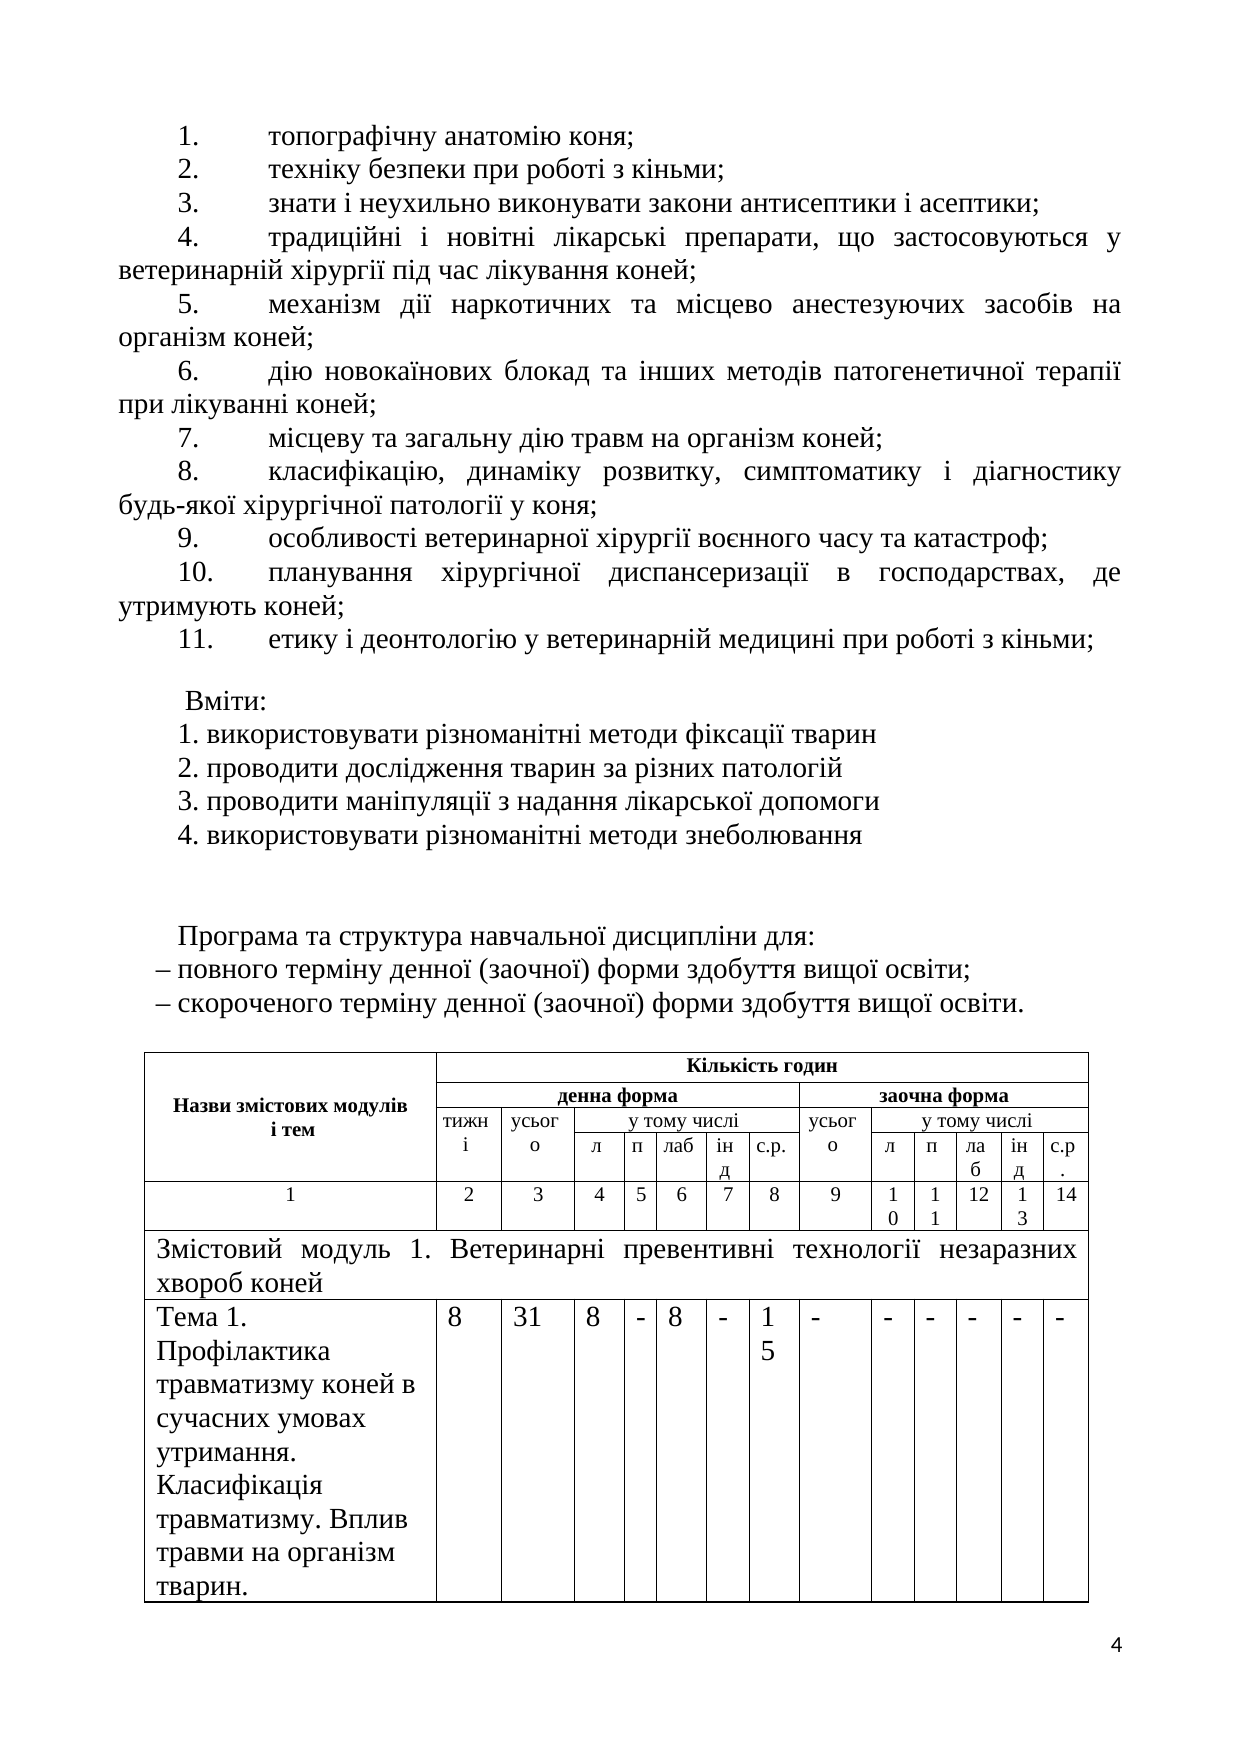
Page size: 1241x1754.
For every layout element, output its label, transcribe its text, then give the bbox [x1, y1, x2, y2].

table_cell 2 [437, 1182, 501, 1230]
text 4. традиційні і новітні лікарські препарати, що застосовуються у ветеринарній хірургії під час лікування коней; [118, 219, 1122, 286]
text 9. особливості ветеринарної хірургії воєнного часу та катастроф; [118, 521, 1122, 554]
table_cell 1 [145, 1182, 436, 1230]
table_cell тижні [437, 1108, 501, 1181]
table_cell денна форма [437, 1083, 799, 1107]
table_cell с.р. [750, 1133, 799, 1181]
text 6. дію новокаїнових блокад та інших методів патогенетичної терапії при лікуванні коней; [118, 353, 1122, 420]
text 3. проводити маніпуляції з надання лікарської допомоги [118, 783, 1122, 817]
table_cell л [575, 1133, 624, 1181]
table_cell - [800, 1300, 871, 1601]
table_cell п [915, 1133, 956, 1181]
text Вміти: [118, 683, 1122, 716]
table_cell 7 [707, 1182, 749, 1230]
table_cell 3 [502, 1182, 574, 1230]
table_header Назви змістових модулів і тем [145, 1053, 436, 1181]
table_cell 8 [657, 1300, 706, 1601]
table_cell усього [502, 1108, 574, 1181]
table_cell л [872, 1133, 914, 1181]
table_cell інд [707, 1133, 749, 1181]
table_cell - [1002, 1300, 1043, 1601]
text 10. планування хірургічної диспансеризації в господарствах, де утримують коней; [118, 554, 1122, 621]
text 5. механізм дії наркотичних та місцево анестезуючих засобів на організм коней; [118, 286, 1122, 353]
text 7. місцеву та загальну дію травм на організм коней; [118, 420, 1122, 453]
table_cell заочна форма [800, 1083, 1088, 1107]
table_cell - [1044, 1300, 1088, 1601]
table_cell 10 [872, 1182, 914, 1230]
table_cell лаб [957, 1133, 1001, 1181]
table_cell п [625, 1133, 656, 1181]
text Програма та структура навчальної дисципліни для: [118, 918, 1122, 951]
table_cell у тому числі [575, 1108, 799, 1132]
table_cell усього [800, 1108, 871, 1181]
table_cell - [872, 1300, 914, 1601]
table_cell 8 [750, 1182, 799, 1230]
text – повного терміну денної (заочної) форми здобуття вищої освіти; [156, 951, 1122, 985]
text – скороченого терміну денної (заочної) форми здобуття вищої освіти. [156, 985, 1122, 1018]
text 11. етику і деонтологію у ветеринарній медицині при роботі з кіньми; [118, 621, 1122, 655]
table_cell - [707, 1300, 749, 1601]
text 1. топографічну анатомію коня; [118, 118, 1122, 152]
table_cell 15 [750, 1300, 799, 1601]
table_cell 13 [1002, 1182, 1043, 1230]
table_cell 14 [1044, 1182, 1088, 1230]
text 4. використовувати різноманітні методи знеболювання [118, 817, 1122, 851]
table_cell Тема 1. Профілактика травматизму коней в сучасних умовах утримання. Класифікація травматизму. Вплив травми на організм тварин. [145, 1300, 436, 1601]
table_cell у тому числі [872, 1108, 1088, 1132]
table_cell 6 [657, 1182, 706, 1230]
text 1. використовувати різноманітні методи фіксації тварин [118, 716, 1122, 750]
text 8. класифікацію, динаміку розвитку, симптоматику і діагностику будь-якої хірургічної патології у коня; [118, 453, 1122, 521]
table_cell 5 [625, 1182, 656, 1230]
table_cell - [957, 1300, 1001, 1601]
table_cell 12 [957, 1182, 1001, 1230]
table_cell 11 [915, 1182, 956, 1230]
table_cell - [625, 1300, 656, 1601]
table_cell інд [1002, 1133, 1043, 1181]
table_cell 4 [575, 1182, 624, 1230]
text 2. проводити дослідження тварин за різних патологій [118, 750, 1122, 783]
table_cell Змістовий модуль 1. Ветеринарні превентивні технології незаразних хвороб коней [145, 1231, 1088, 1298]
text 3. знати і неухильно виконувати закони антисептики і асептики; [118, 185, 1122, 219]
table_cell 8 [575, 1300, 624, 1601]
table_cell - [915, 1300, 956, 1601]
table_cell 31 [502, 1300, 574, 1601]
table_header Кількість годин [437, 1053, 1088, 1082]
text 2. техніку безпеки при роботі з кіньми; [118, 152, 1122, 185]
table_cell 9 [800, 1182, 871, 1230]
table_cell 8 [437, 1300, 501, 1601]
table_cell лаб [657, 1133, 706, 1181]
table_cell с.р. [1044, 1133, 1088, 1181]
